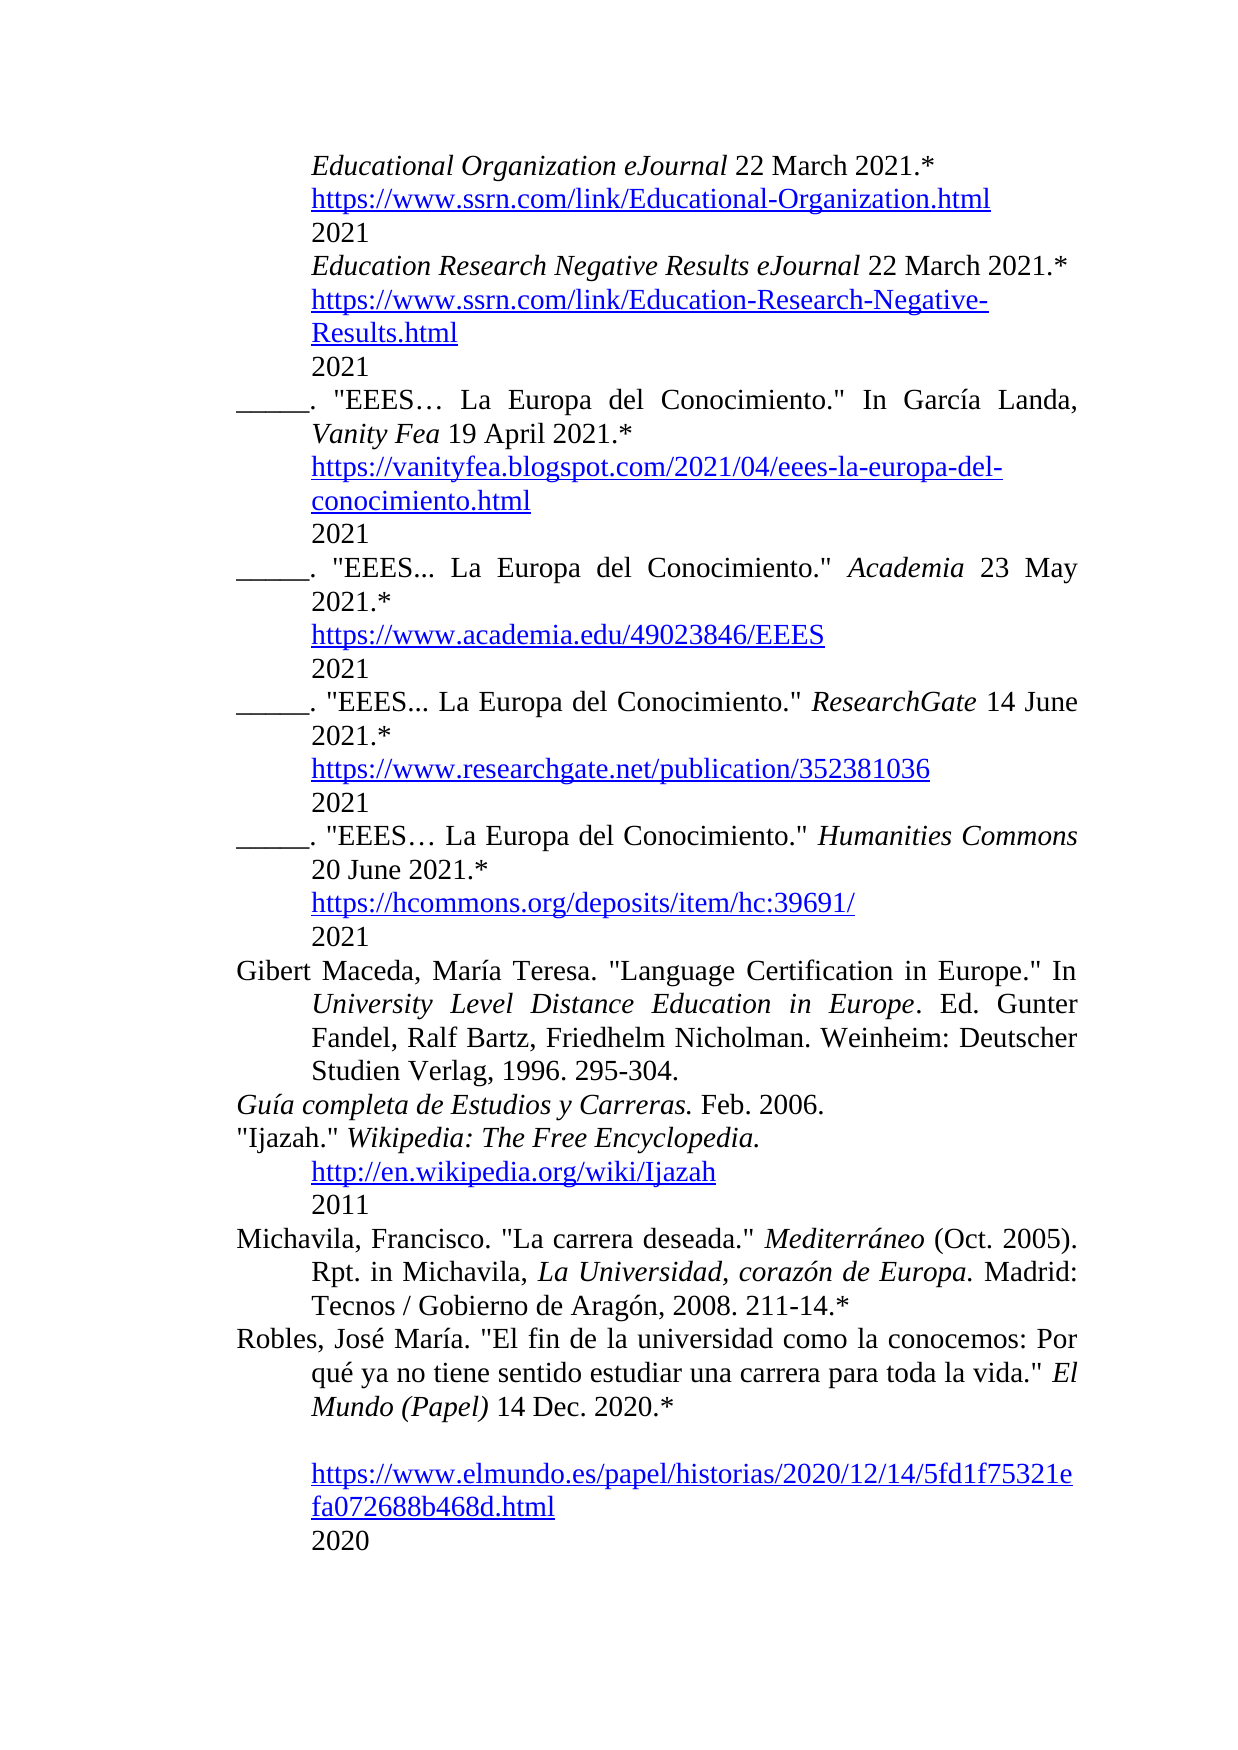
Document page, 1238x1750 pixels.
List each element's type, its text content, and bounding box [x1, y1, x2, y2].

text _____. "EEES… La Europa del Conocimiento." Humanities Commons 20 June 2021.* [236, 818, 1078, 886]
text https://www.ssrn.com/link/Educational-Organization.html [236, 181, 1078, 215]
text 2021 [236, 651, 1078, 684]
text https://www.researchgate.net/publication/352381036 [236, 751, 1078, 785]
text Michavila, Francisco. "La carrera deseada." Mediterráneo (Oct. 2005). Rpt. in Michavila, La Universidad, corazón de Europa. Madrid: Tecnos / Gobierno de Aragón, 2008. 211-14.* [236, 1221, 1078, 1322]
text Guía completa de Estudios y Carreras. Feb. 2006. [236, 1087, 1078, 1120]
text 2021 [236, 215, 1078, 248]
text "Ijazah." Wikipedia: The Free Encyclopedia. [236, 1120, 1078, 1154]
text Educational Organization eJournal 22 March 2021.* [236, 148, 1078, 181]
text _____. "EEES... La Europa del Conocimiento." Academia 23 May 2021.* [236, 550, 1078, 617]
text _____. "EEES... La Europa del Conocimiento." ResearchGate 14 June 2021.* [236, 684, 1078, 751]
text 2021 [236, 919, 1078, 953]
text Education Research Negative Results eJournal 22 March 2021.* [236, 248, 1078, 282]
text 2021 [236, 349, 1078, 382]
text _____. "EEES… La Europa del Conocimiento." In García Landa, Vanity Fea 19 April 2021.* [236, 382, 1078, 449]
text https://www.academia.edu/49023846/EEES [311, 617, 1078, 651]
text 2020 [236, 1523, 1078, 1556]
text https://www.ssrn.com/link/Education-Research-Negative-Results.html [236, 282, 1078, 349]
text https://www.elmundo.es/papel/historias/2020/12/14/5fd1f75321efa072688b468d.html [236, 1422, 1078, 1523]
text http://en.wikipedia.org/wiki/Ijazah [236, 1154, 1078, 1187]
text Gibert Maceda, María Teresa. "Language Certification in Europe." In University Level Distance Education in Europe. Ed. Gunter Fandel, Ralf Bartz, Friedhelm Nicholman. Weinheim: Deutscher Studien Verlag, 1996. 295-304. [236, 953, 1078, 1087]
text 2021 [236, 517, 1078, 550]
text https://vanityfea.blogspot.com/2021/04/eees-la-europa-del-conocimiento.html [236, 449, 1078, 517]
text https://hcommons.org/deposits/item/hc:39691/ [236, 886, 1078, 919]
text 2011 [236, 1187, 1078, 1221]
text 2021 [236, 785, 1078, 818]
text Robles, José María. "El fin de la universidad como la conocemos: Por qué ya no tiene sentido estudiar una carrera para toda la vida." El Mundo (Papel) 14 Dec. 2020.* [236, 1322, 1078, 1422]
